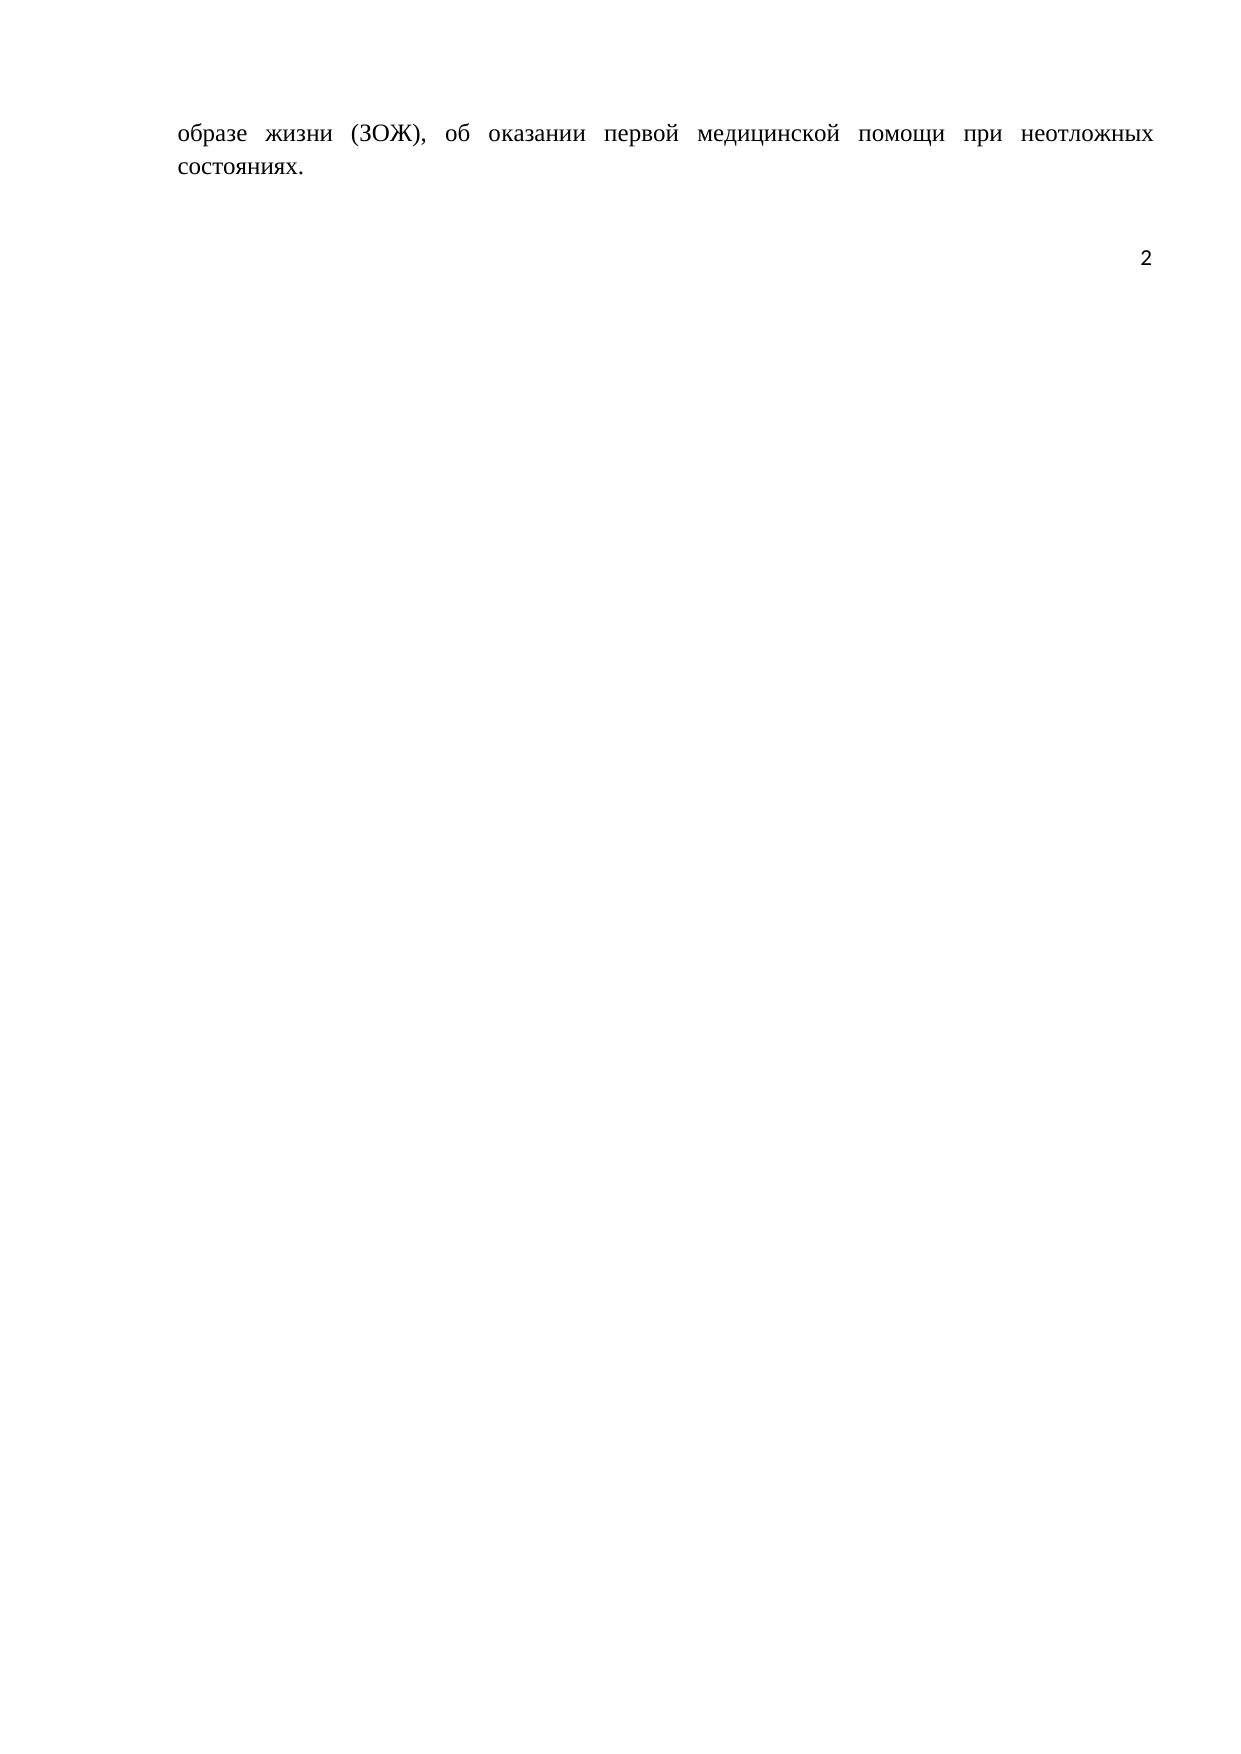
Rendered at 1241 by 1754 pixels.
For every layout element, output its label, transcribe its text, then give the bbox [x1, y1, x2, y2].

text 2 [1140, 243, 1154, 271]
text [177, 118, 1154, 179]
